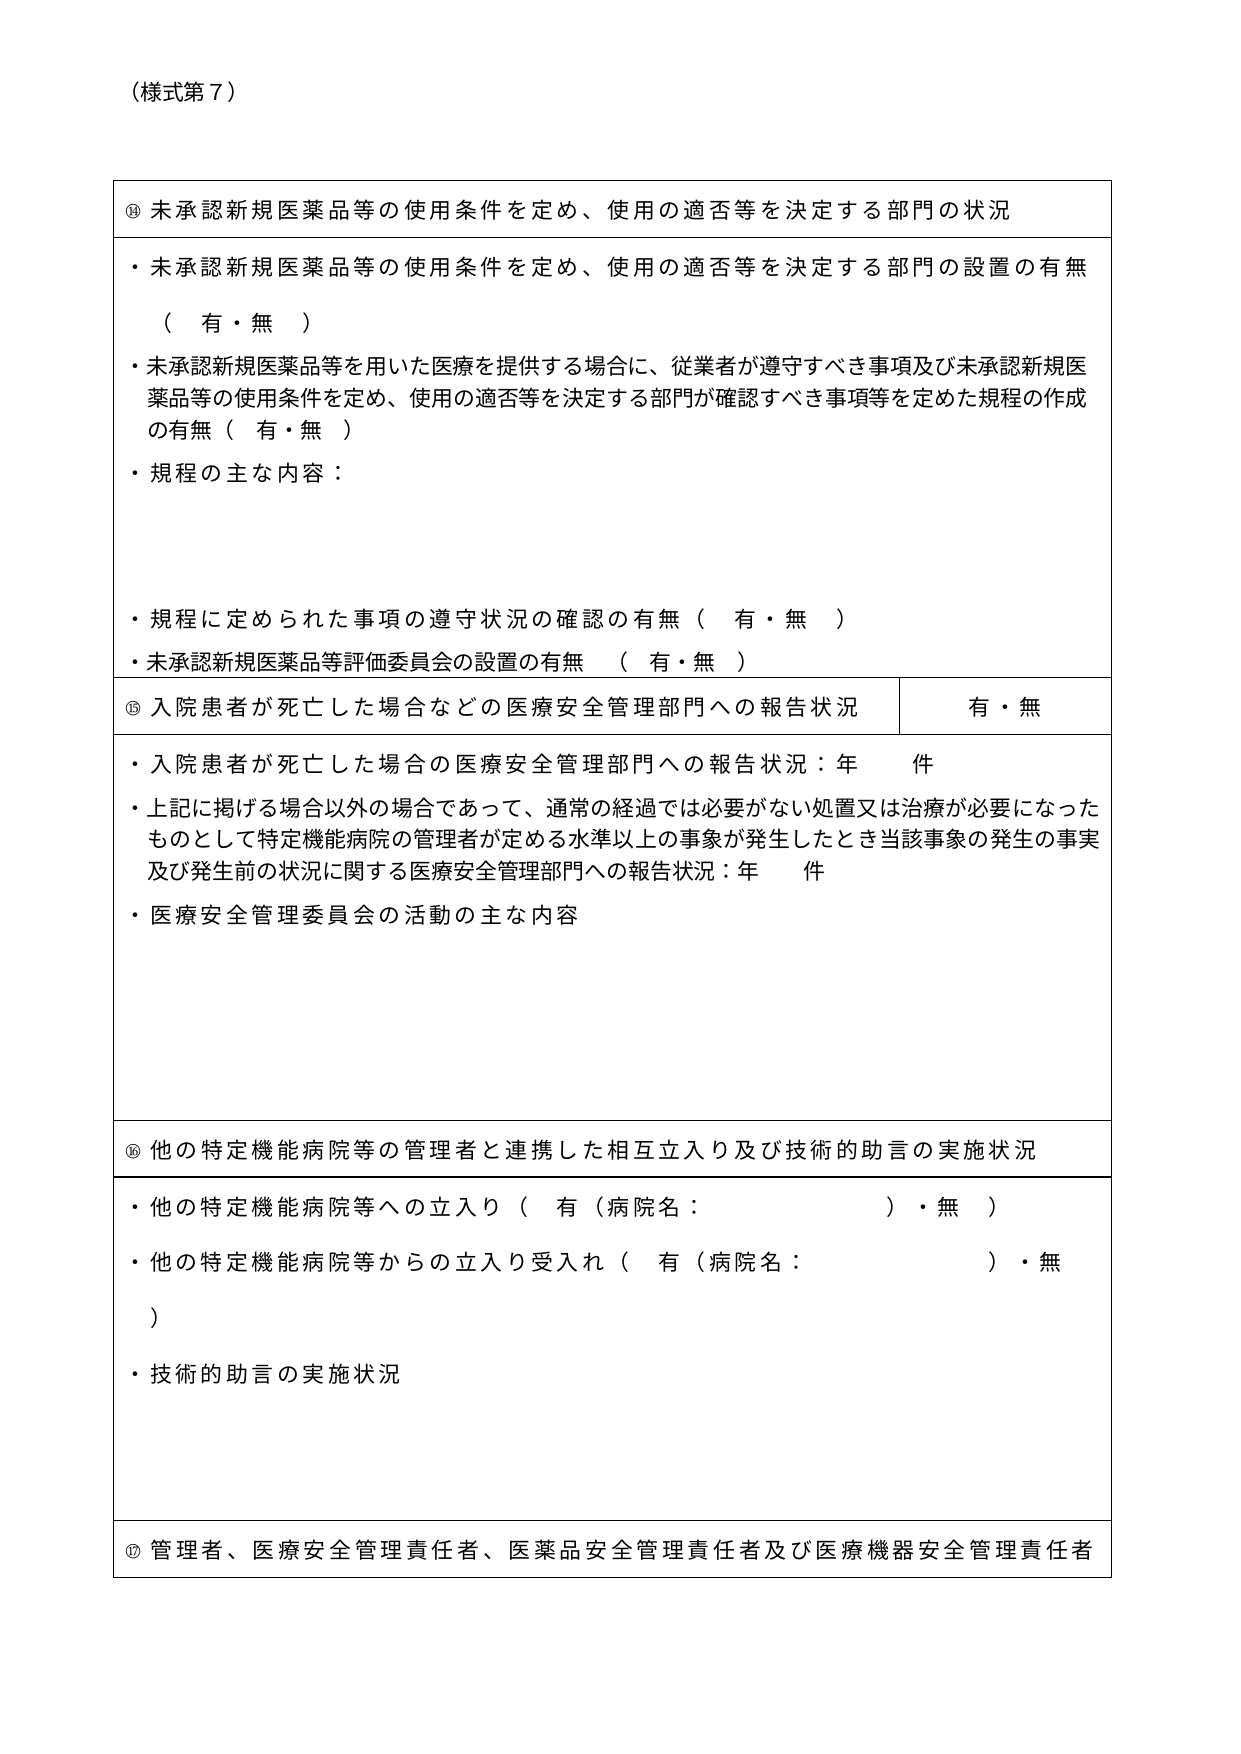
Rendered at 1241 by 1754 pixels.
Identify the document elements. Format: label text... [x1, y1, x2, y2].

table_cell ⑮入院患者が死亡した場合などの医療安全管理部門への報告状況 [114, 678, 899, 734]
table_cell 有・無 [900, 678, 1111, 734]
table_cell ・入院患者が死亡した場合の医療安全管理部門への報告状況：年 件 ・上記に掲げる場合以外の場合であって、通常の経過では必要がない処置又は治療が必要になったものとして特定機能病院の管理者が定める水準以上の事象が発生したとき当該事象の発生の事実及び発生前の状況に関する医療安全管理部門への報告状況：年 件 ・医療安全管理委員会の活動の主な内容 [114, 735, 1111, 1119]
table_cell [114, 1521, 1111, 1577]
table_cell ⑯他の特定機能病院等の管理者と連携した相互立入り及び技術的助言の実施状況 [114, 1121, 1111, 1176]
table_cell ・他の特定機能病院等への立入り（ 有（病院名： ）・無 ） ・他の特定機能病院等からの立入り受入れ（ 有（病院名： ）・無 ） ・技術的助言の実施状況 [114, 1178, 1111, 1520]
table_cell ⑭未承認新規医薬品等の使用条件を定め、使用の適否等を決定する部門の状況 [114, 181, 1111, 237]
table_cell ・未承認新規医薬品等の使用条件を定め、使用の適否等を決定する部門の設置の有無（ 有・無 ） ・未承認新規医薬品等を用いた医療を提供する場合に、従業者が遵守すべき事項及び未承認新規医薬品等の使用条件を定め、使用の適否等を決定する部門が確認すべき事項等を定めた規程の作成の有無（ 有・無 ） ・規程の主な内容： ・規程に定められた事項の遵守状況の確認の有無（ 有・無 ） ・未承認新規医薬品等評価委員会の設置の有無 （ 有・無 ） [114, 238, 1111, 677]
